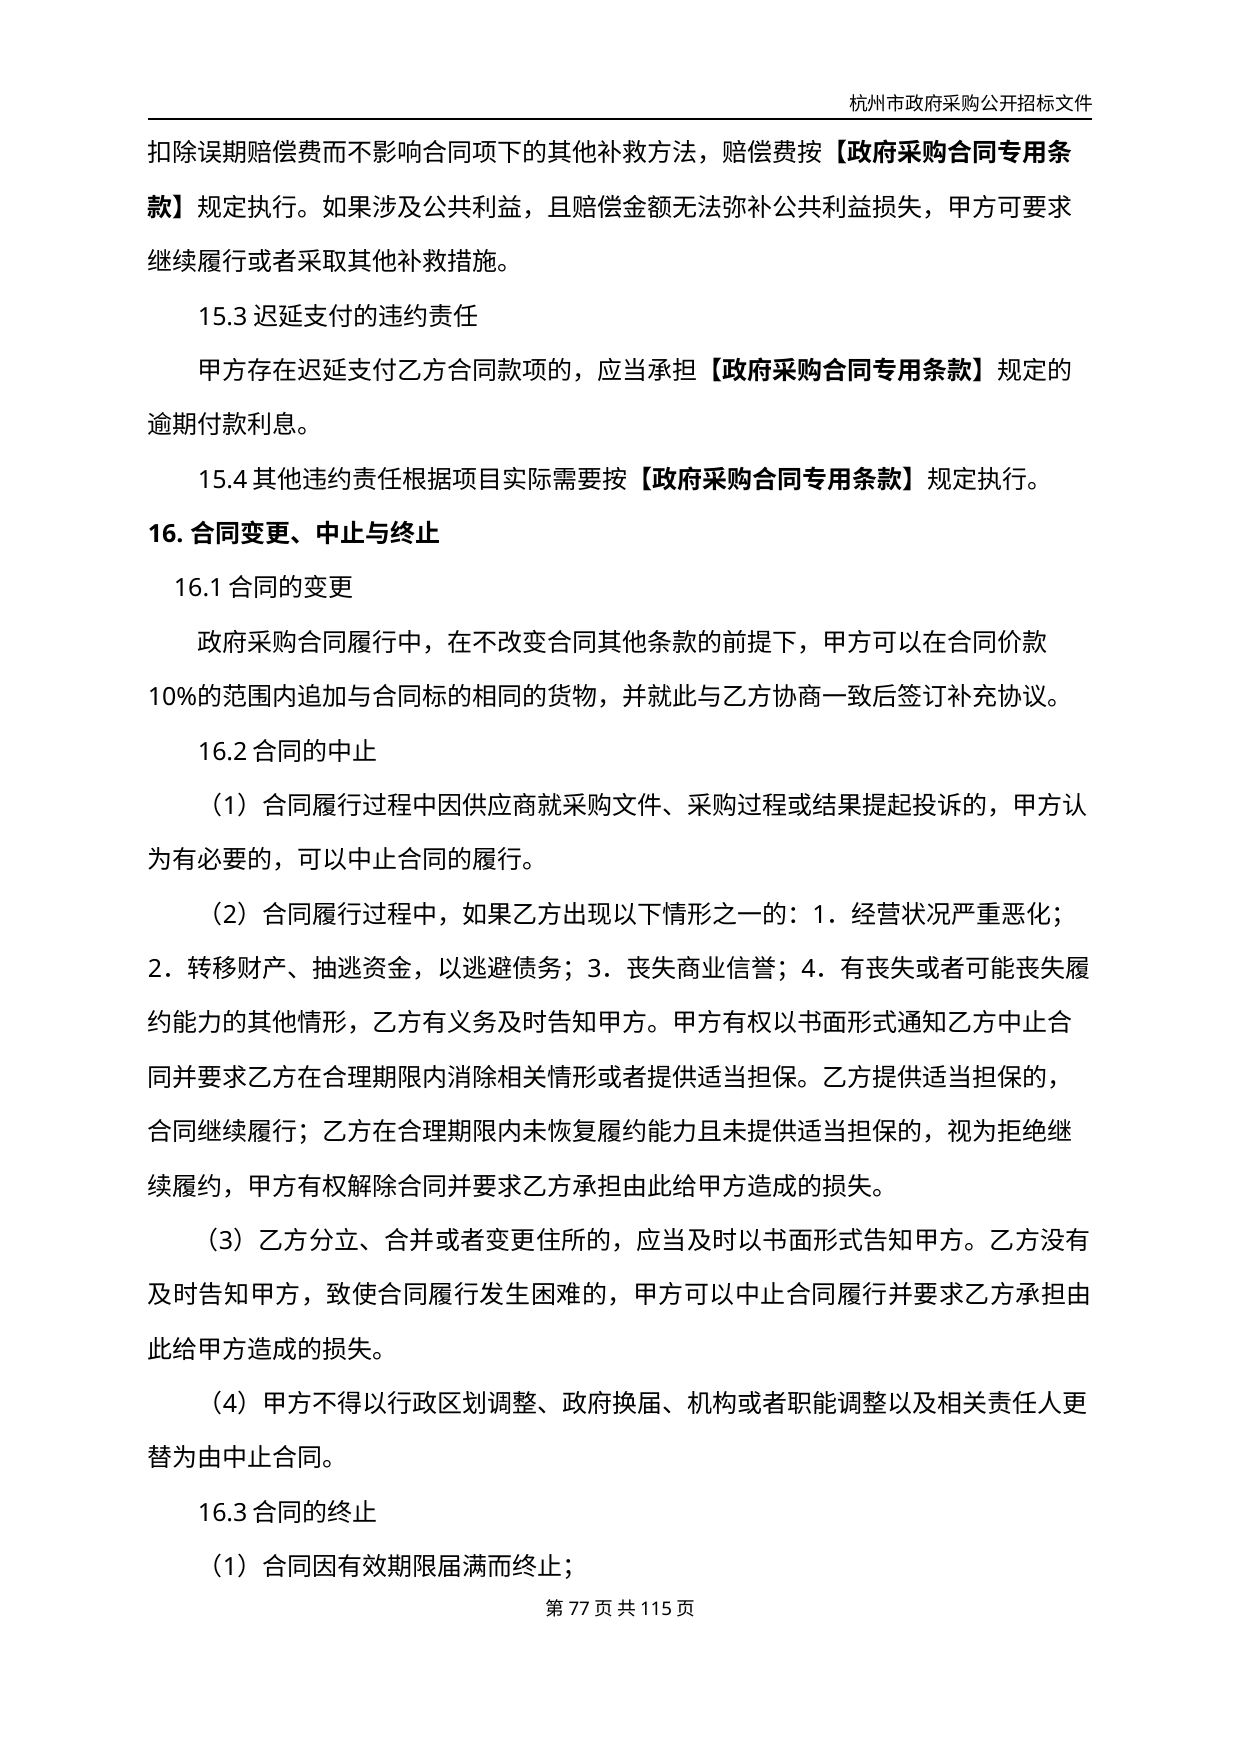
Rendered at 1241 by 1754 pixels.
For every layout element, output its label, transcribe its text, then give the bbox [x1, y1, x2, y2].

text 甲方存在迟延支付乙方合同款项的，应当承担【政府采购合同专用条款】规定的逾期付款利息。 [148, 350, 1092, 441]
text 16.2合同的中止 [148, 731, 1092, 767]
text （4）甲方不得以行政区划调整、政府换届、机构或者职能调整以及相关责任人更替为由中止合同。 [148, 1383, 1092, 1474]
text （1）合同履行过程中因供应商就采购文件、采购过程或结果提起投诉的，甲方认为有必要的，可以中止合同的履行。 [148, 785, 1092, 876]
text （2）合同履行过程中，如果乙方出现以下情形之一的：1．经营状况严重恶化；2．转移财产、抽逃资金，以逃避债务；3．丧失商业信誉；4．有丧失或者可能丧失履约能力的其他情形，乙方有义务及时告知甲方。甲方有权以书面形式通知乙方中止合同并要求乙方在合理期限内消除相关情形或者提供适当担保。乙方提供适当担保的，合同继续履行；乙方在合理期限内未恢复履约能力且未提供适当担保的，视为拒绝继续履约，甲方有权解除合同并要求乙方承担由此给甲方造成的损失。 [148, 894, 1092, 1202]
text （1）合同因有效期限届满而终止； [148, 1547, 1092, 1583]
text （3）乙方分立、合并或者变更住所的，应当及时以书面形式告知甲方。乙方没有及时告知甲方，致使合同履行发生困难的，甲方可以中止合同履行并要求乙方承担由此给甲方造成的损失。 [148, 1220, 1092, 1365]
text 15.4其他违约责任根据项目实际需要按【政府采购合同专用条款】规定执行。 [148, 459, 1092, 495]
list 合同变更、中止与终止 [148, 513, 1092, 550]
text 16.1合同的变更 [148, 568, 1092, 604]
text 16.3合同的终止 [148, 1492, 1092, 1528]
text 政府采购合同履行中，在不改变合同其他条款的前提下，甲方可以在合同价款10%的范围内追加与合同标的相同的货物，并就此与乙方协商一致后签订补充协议。 [148, 622, 1092, 713]
text 15.3 迟延支付的违约责任 [148, 296, 1092, 332]
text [148, 133, 1092, 278]
